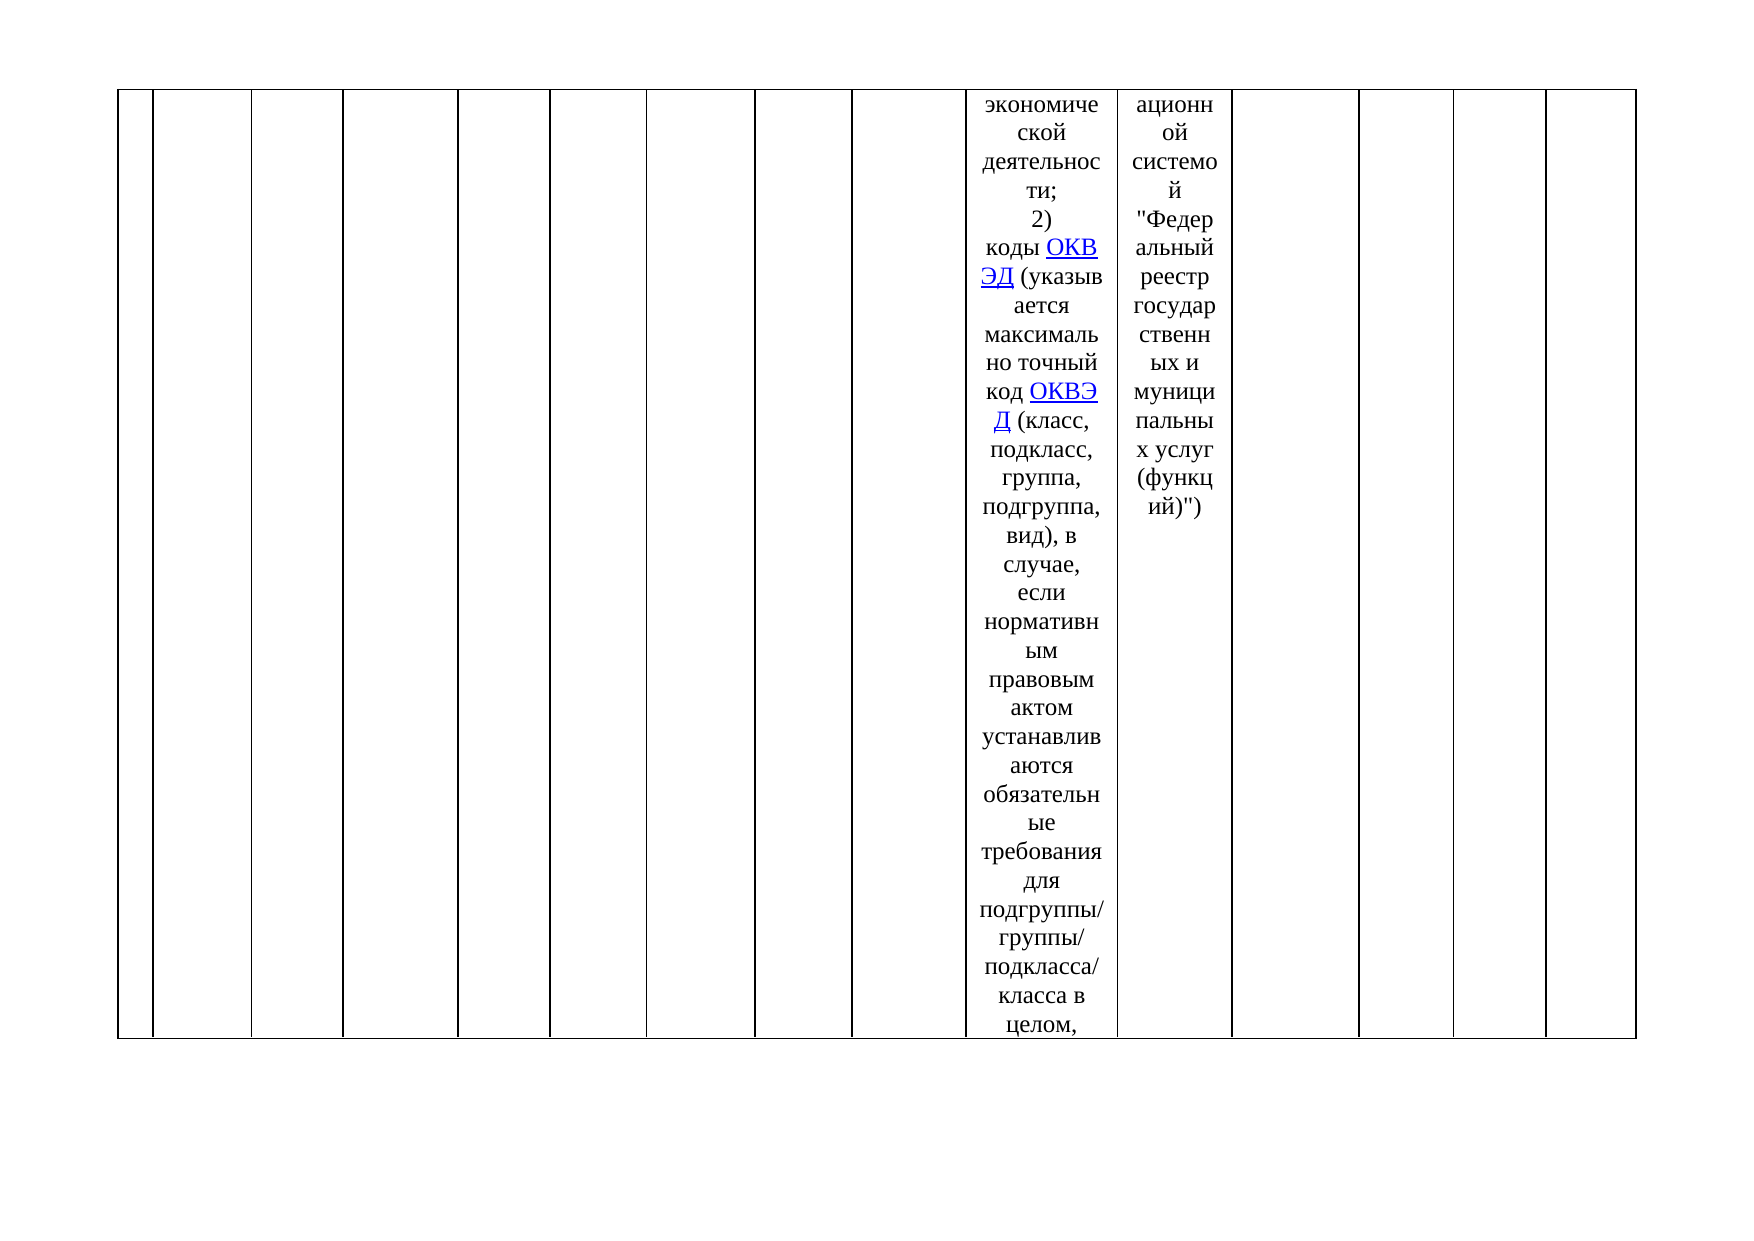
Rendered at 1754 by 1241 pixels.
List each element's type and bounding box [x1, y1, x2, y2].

table_cell [252, 90, 342, 1037]
table_cell [756, 90, 851, 1037]
table_cell [1118, 90, 1231, 1037]
table_cell [459, 90, 549, 1037]
table_cell [1454, 90, 1545, 1037]
table_cell [853, 90, 965, 1037]
table_cell [154, 90, 251, 1037]
table_cell [344, 90, 457, 1037]
table_cell [119, 90, 152, 1037]
table_cell [647, 90, 754, 1037]
table_cell [1233, 90, 1358, 1037]
table_cell [967, 90, 1117, 1037]
table_cell [551, 90, 646, 1037]
table_cell [1360, 90, 1453, 1037]
table_cell [1547, 90, 1635, 1037]
